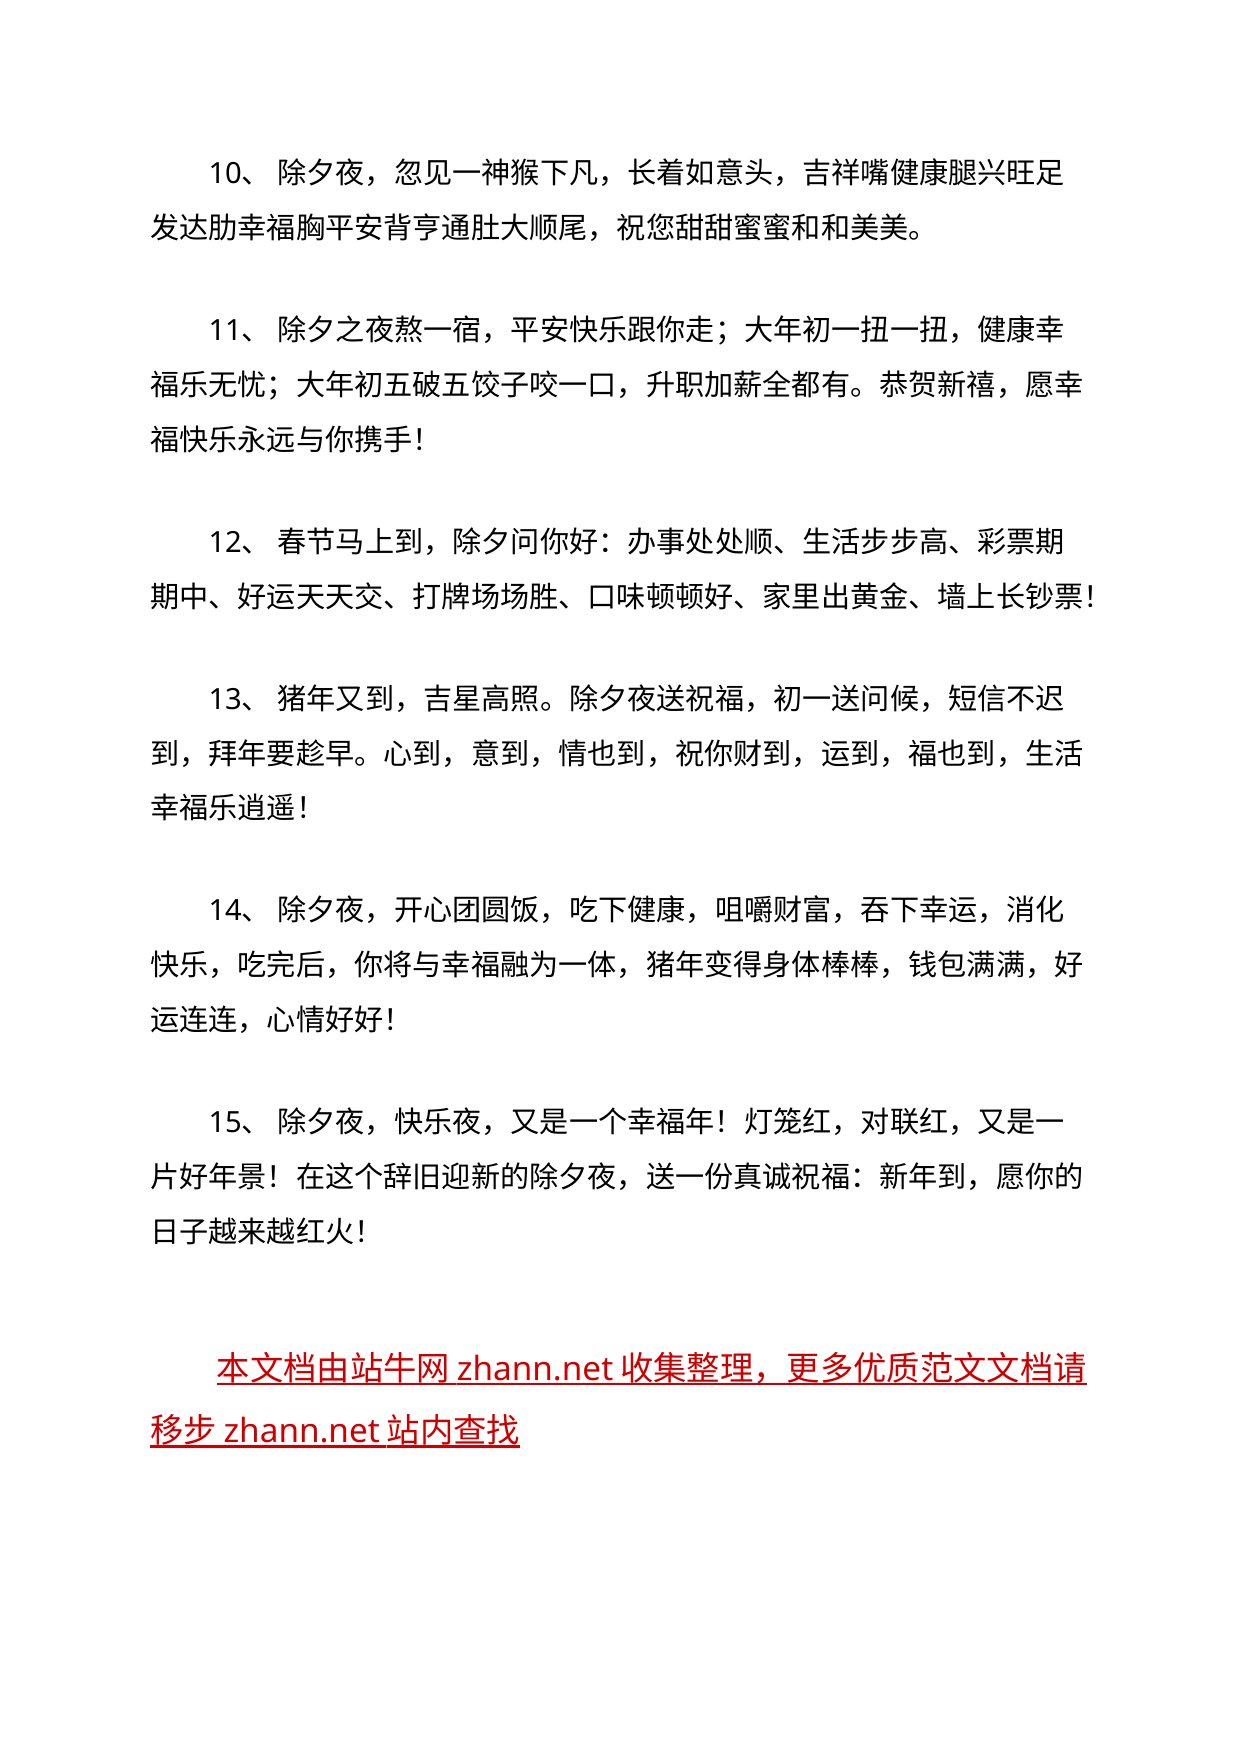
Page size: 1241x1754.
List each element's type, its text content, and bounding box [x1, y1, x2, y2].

text 12、 春节马上到，除夕问你好：办事处处顺、生活步步高、彩票期期中、好运天天交、打牌场场胜、口味顿顿好、家里出黄金、墙上长钞票！ [150, 518, 1090, 616]
text 11、 除夕之夜熬一宿，平安快乐跟你走；大年初一扭一扭，健康幸福乐无忧；大年初五破五饺子咬一口，升职加薪全都有。恭贺新禧，愿幸福快乐永远与你携手！ [150, 307, 1090, 459]
text 13、 猪年又到，吉星高照。除夕夜送祝福，初一送问候，短信不迟到，拜年要趁早。心到，意到，情也到，祝你财到，运到，福也到，生活幸福乐逍遥！ [150, 675, 1090, 827]
text 10、 除夕夜，忽见一神猴下凡，长着如意头，吉祥嘴健康腿兴旺足发达肋幸福胸平安背亨通肚大顺尾，祝您甜甜蜜蜜和和美美。 [150, 150, 1090, 247]
text 14、 除夕夜，开心团圆饭，吃下健康，咀嚼财富，吞下幸运，消化快乐，吃完后，你将与幸福融为一体，猪年变得身体棒棒，钱包满满，好运连连，心情好好！ [150, 887, 1090, 1039]
text 本文档由站牛网zhann.net收集整理，更多优质范文文档请移步zhann.net站内查找 [150, 1341, 1090, 1453]
text 15、 除夕夜，快乐夜，又是一个幸福年！灯笼红，对联红，又是一片好年景！在这个辞旧迎新的除夕夜，送一份真诚祝福：新年到，愿你的日子越来越红火！ [150, 1098, 1090, 1251]
